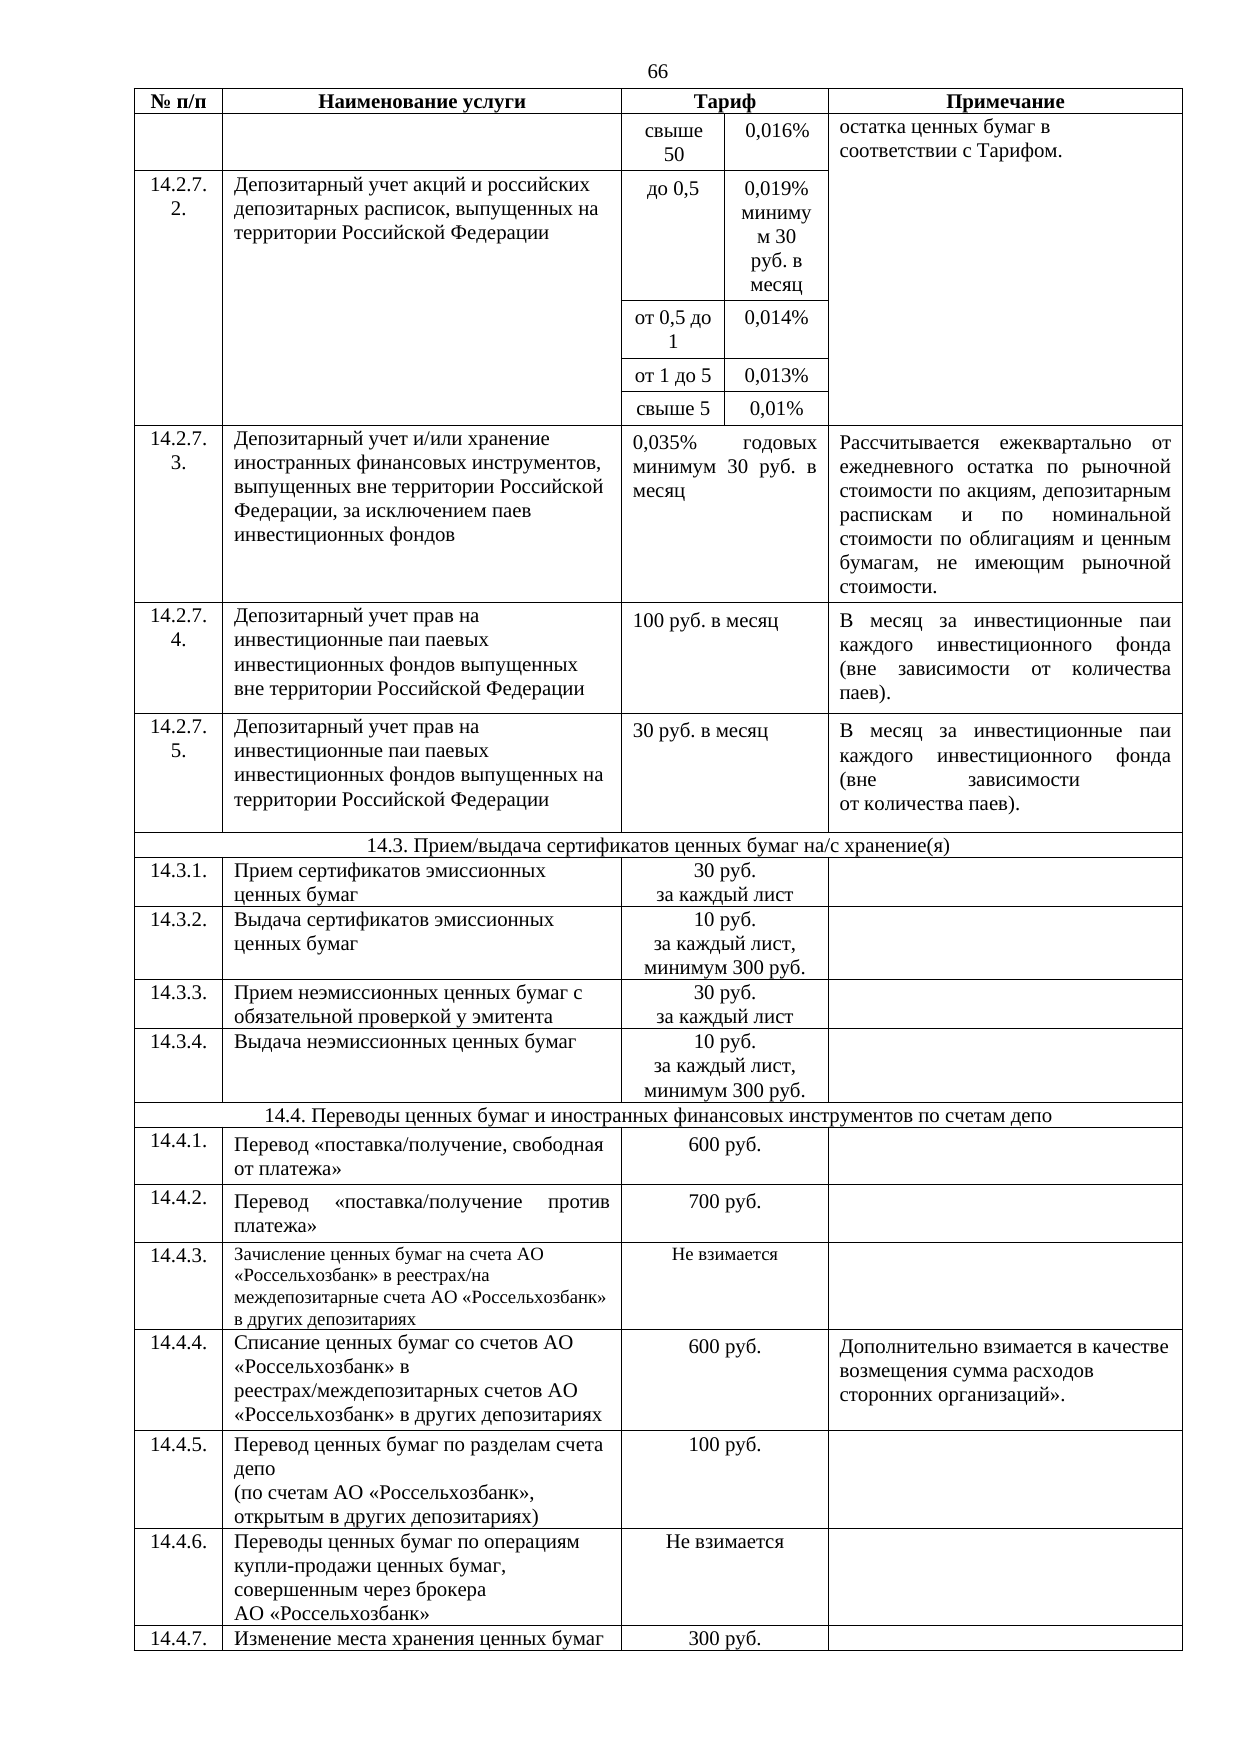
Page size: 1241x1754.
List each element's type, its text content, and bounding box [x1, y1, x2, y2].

table_cell Не взимается [622, 1529, 828, 1625]
table_cell 14.4.5. [135, 1431, 222, 1528]
table_cell от 0,5 до 1 [622, 301, 724, 358]
table_cell [829, 980, 1182, 1028]
table_cell [829, 907, 1182, 979]
table_cell 14.3.3. [135, 980, 222, 1028]
table_cell 30 руб. за каждый лист [622, 980, 828, 1028]
table_cell 14.4.4. [135, 1330, 222, 1430]
table_cell Депозитарный учет прав на инвестиционные паи паевых инвестиционных фондов выпущенных вне территории Российской Федерации [223, 603, 621, 713]
table_header Тариф [622, 89, 828, 113]
table_cell 14.4.6. [135, 1529, 222, 1625]
table_cell 14.4.2. [135, 1185, 222, 1242]
table_cell Прием неэмиссионных ценных бумаг с обязательной проверкой у эмитента [223, 980, 621, 1028]
table_cell [829, 1128, 1182, 1184]
table_cell 0,035% годовых минимум 30 руб. в месяц [622, 426, 828, 602]
table_cell 100 руб. в месяц [622, 603, 828, 713]
table_cell 600 руб. [622, 1128, 828, 1184]
table_cell 14.2.7.4. [135, 603, 222, 713]
table_cell Изменение места хранения ценных бумаг [223, 1626, 621, 1650]
table_cell 14.3.1. [135, 858, 222, 906]
table_cell [829, 1185, 1182, 1242]
table_cell 30 руб. в месяц [622, 714, 828, 832]
table_cell 0,019% минимум 30 руб. в месяц [725, 171, 828, 300]
table_cell 300 руб. [622, 1626, 828, 1650]
table_cell 600 руб. [622, 1330, 828, 1430]
table_cell [829, 1029, 1182, 1102]
table_cell Выдача неэмиссионных ценных бумаг [223, 1029, 621, 1102]
table_cell Дополнительно взимается в качестве возмещения сумма расходов сторонних организаций». [829, 1330, 1182, 1430]
table_cell 30 руб. за каждый лист [622, 858, 828, 906]
table_cell Перевод «поставка/получение против платежа» [223, 1185, 621, 1242]
table_cell Прием сертификатов эмисcионных ценных бумаг [223, 858, 621, 906]
table_cell 14.4.7. [135, 1626, 222, 1650]
table_cell 14.3. Прием/выдача сертификатов ценных бумаг на/с хранение(я) [135, 833, 1182, 857]
table_cell Выдача сертификатов эмиссионных ценных бумаг [223, 907, 621, 979]
table_cell 10 руб. за каждый лист, минимум 300 руб. [622, 1029, 828, 1102]
table_cell В месяц за инвестиционные паи каждого инвестиционного фонда (вне зависимости от количества паев). [829, 603, 1182, 713]
table_cell 14.4.1. [135, 1128, 222, 1184]
table_cell 14.2.7.3. [135, 426, 222, 602]
table_cell 10 руб. за каждый лист, минимум 300 руб. [622, 907, 828, 979]
table_cell Не взимается [622, 1243, 828, 1329]
table_cell 0,016% [725, 114, 828, 170]
table_cell свыше 5 [622, 392, 724, 424]
table_cell [829, 1431, 1182, 1528]
table_cell 14.3.2. [135, 907, 222, 979]
table_cell от 1 до 5 [622, 359, 724, 391]
table_cell 0,013% [725, 359, 828, 391]
table_cell Депозитарный учет прав на инвестиционные паи паевых инвестиционных фондов выпущенных на территории Российской Федерации [223, 714, 621, 832]
table_cell 14.4.3. [135, 1243, 222, 1329]
table_cell Переводы ценных бумаг по операциям купли-продажи ценных бумаг, совершенным через брокера АО «Россельхозбанк» [223, 1529, 621, 1625]
table_cell 0,014% [725, 301, 828, 358]
table_cell [829, 1529, 1182, 1625]
table_cell 0,01% [725, 392, 828, 424]
table_header Примечание [829, 89, 1182, 113]
table_cell Рассчитывается ежеквартально от ежедневного остатка по рыночной стоимости по акциям, депозитарным распискам и по номинальной стоимости по облигациям и ценным бумагам, не имеющим рыночной стоимости. [829, 426, 1182, 602]
table_cell 100 руб. [622, 1431, 828, 1528]
table_cell [829, 1243, 1182, 1329]
table_cell свыше 50 [622, 114, 724, 170]
table_cell до 0,5 [622, 171, 724, 300]
table_cell Перевод «поставка/получение, свободная от платежа» [223, 1128, 621, 1184]
table_cell 700 руб. [622, 1185, 828, 1242]
table_cell 14.2.7.5. [135, 714, 222, 832]
table_cell В месяц за инвестиционные паи каждого инвестиционного фонда (вне зависимости от количества паев). [829, 714, 1182, 832]
table_cell Депозитарный учет и/или хранение иностранных финансовых инструментов, выпущенных вне территории Российской Федерации, за исключением паев инвестиционных фондов [223, 426, 621, 602]
table_cell Перевод ценных бумаг по разделам счета депо (по счетам АО «Россельхозбанк», открытым в других депозитариях) [223, 1431, 621, 1528]
table_cell 14.3.4. [135, 1029, 222, 1102]
table_cell Зачисление ценных бумаг на счета АО «Россельхозбанк» в реестрах/на междепозитарные счета АО «Россельхозбанк» в других депозитариях [223, 1243, 621, 1329]
table_cell [829, 858, 1182, 906]
table_header № п/п [135, 89, 222, 113]
table_cell [829, 1626, 1182, 1650]
table_header Наименование услуги [223, 89, 621, 113]
table_cell Списание ценных бумаг со счетов АО «Россельхозбанк» в реестрах/междепозитарных счетов АО «Россельхозбанк» в других депозитариях [223, 1330, 621, 1430]
table_cell Депозитарный учет акций и российских депозитарных расписок, выпущенных на территории Российской Федерации [223, 171, 621, 424]
table_cell 14.4. Переводы ценных бумаг и иностранных финансовых инструментов по счетам депо [135, 1103, 1182, 1127]
table_cell 14.2.7.2. [135, 171, 222, 424]
